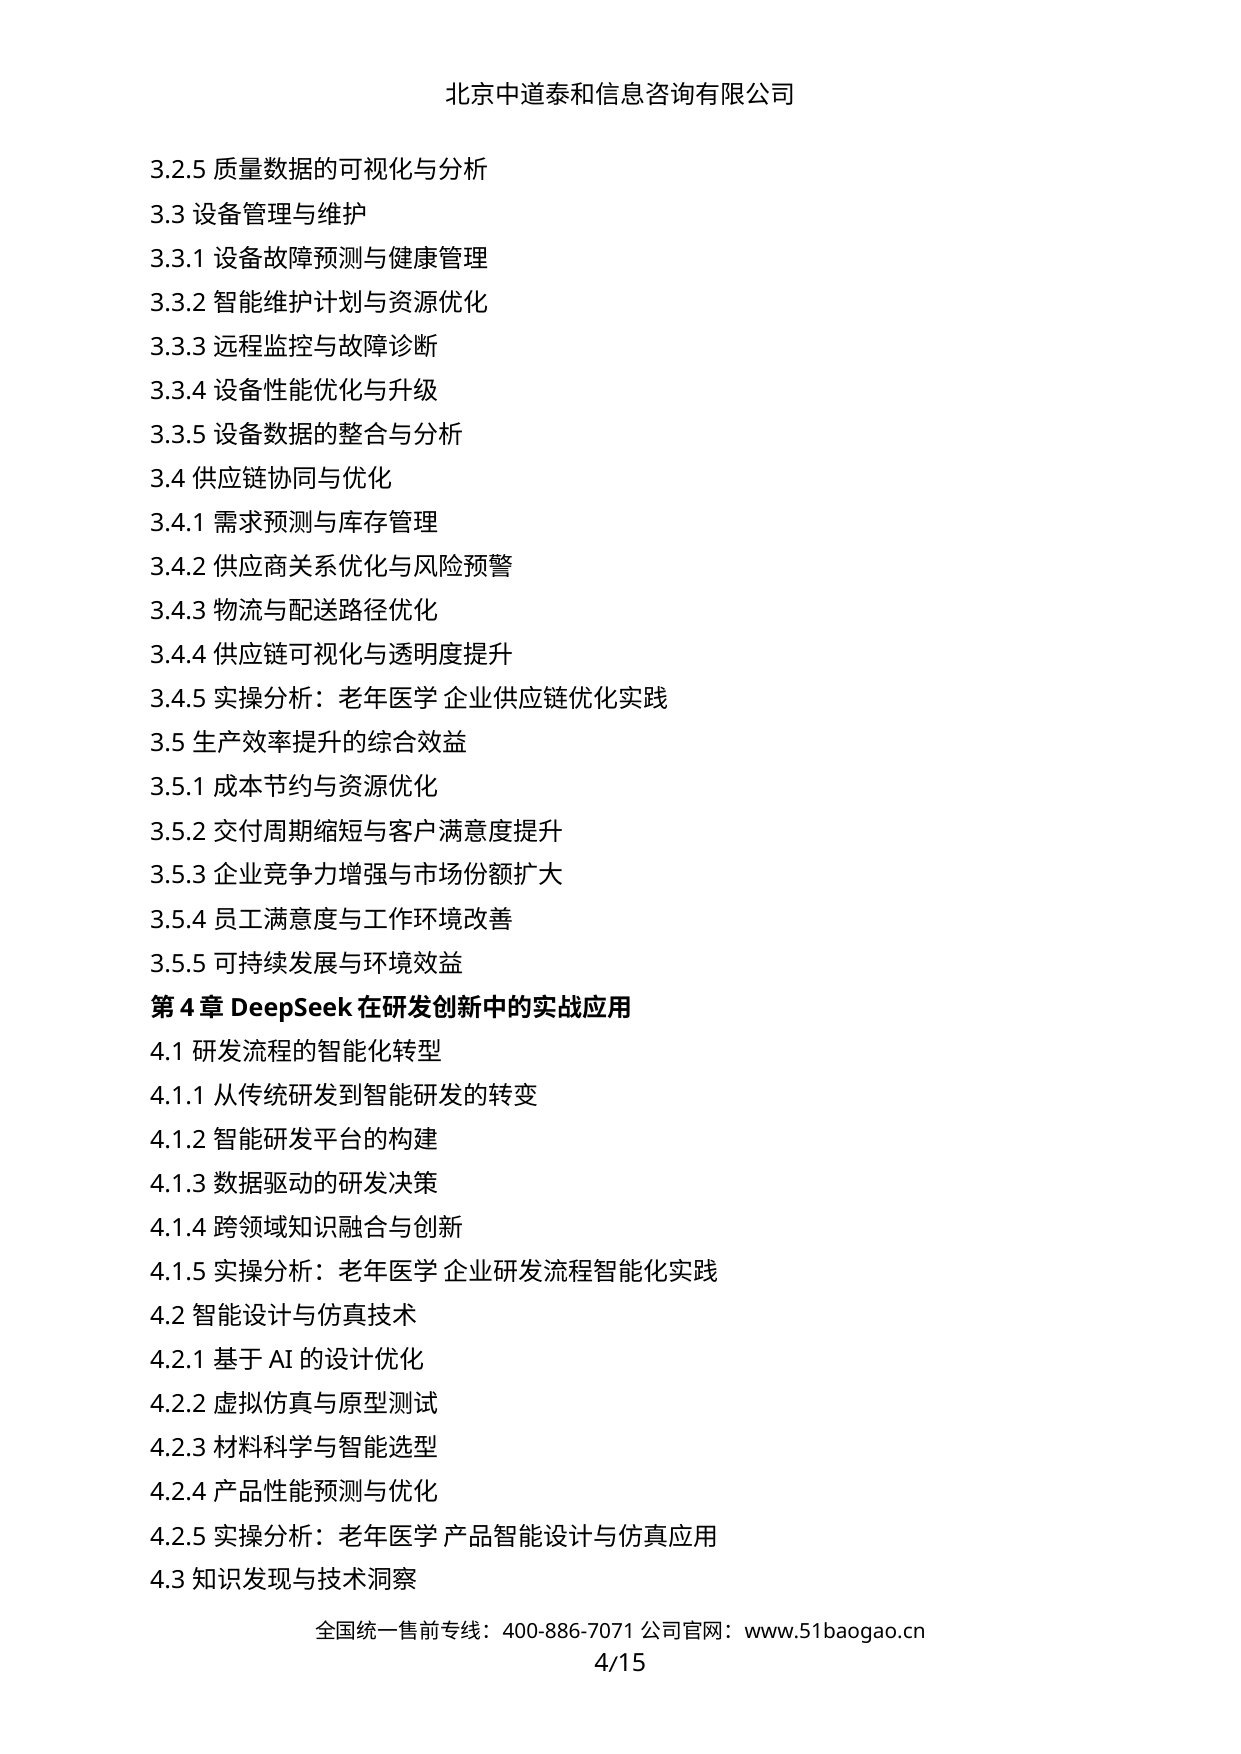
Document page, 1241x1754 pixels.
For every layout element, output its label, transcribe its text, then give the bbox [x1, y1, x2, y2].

text 3.5.2 交付周期缩短与客户满意度提升 [150, 811, 1090, 847]
text 4.1.4 跨领域知识融合与创新 [150, 1207, 1090, 1244]
text 3.3.2 智能维护计划与资源优化 [150, 282, 1090, 318]
text 3.5.4 员工满意度与工作环境改善 [150, 899, 1090, 935]
text 3.3.4 设备性能优化与升级 [150, 370, 1090, 407]
text 4.2 智能设计与仿真技术 [150, 1296, 1090, 1332]
text 4.1.5 实操分析：老年医学 企业研发流程智能化实践 [150, 1252, 1090, 1288]
text 3.3.1 设备故障预测与健康管理 [150, 238, 1090, 274]
text 3.5 生产效率提升的综合效益 [150, 723, 1090, 759]
text 4.2.2 虚拟仿真与原型测试 [150, 1384, 1090, 1420]
text 3.4.5 实操分析：老年医学 企业供应链优化实践 [150, 679, 1090, 715]
text 4.2.3 材料科学与智能选型 [150, 1428, 1090, 1464]
text 4.3 知识发现与技术洞察 [150, 1560, 1090, 1596]
text 3.5.3 企业竞争力增强与市场份额扩大 [150, 855, 1090, 891]
text 第4章 DeepSeek在研发创新中的实战应用 [150, 987, 1090, 1023]
text 4.2.5 实操分析：老年医学 产品智能设计与仿真应用 [150, 1516, 1090, 1552]
text 3.3.3 远程监控与故障诊断 [150, 326, 1090, 362]
text 4.1 研发流程的智能化转型 [150, 1031, 1090, 1067]
text 4.1.3 数据驱动的研发决策 [150, 1163, 1090, 1200]
text 3.3.5 设备数据的整合与分析 [150, 414, 1090, 451]
text 3.4.2 供应商关系优化与风险预警 [150, 547, 1090, 583]
text 3.4 供应链协同与优化 [150, 458, 1090, 495]
text 3.3 设备管理与维护 [150, 194, 1090, 230]
text 4.2.1 基于 AI 的设计优化 [150, 1340, 1090, 1376]
text 4.1.1 从传统研发到智能研发的转变 [150, 1075, 1090, 1112]
text 3.5.5 可持续发展与环境效益 [150, 943, 1090, 979]
text 3.4.4 供应链可视化与透明度提升 [150, 635, 1090, 671]
text 3.2.5 质量数据的可视化与分析 [150, 150, 1090, 186]
text 4.2.4 产品性能预测与优化 [150, 1472, 1090, 1508]
text 4.1.2 智能研发平台的构建 [150, 1119, 1090, 1156]
text 3.4.3 物流与配送路径优化 [150, 591, 1090, 627]
text 3.4.1 需求预测与库存管理 [150, 502, 1090, 539]
text 3.5.1 成本节约与资源优化 [150, 767, 1090, 803]
